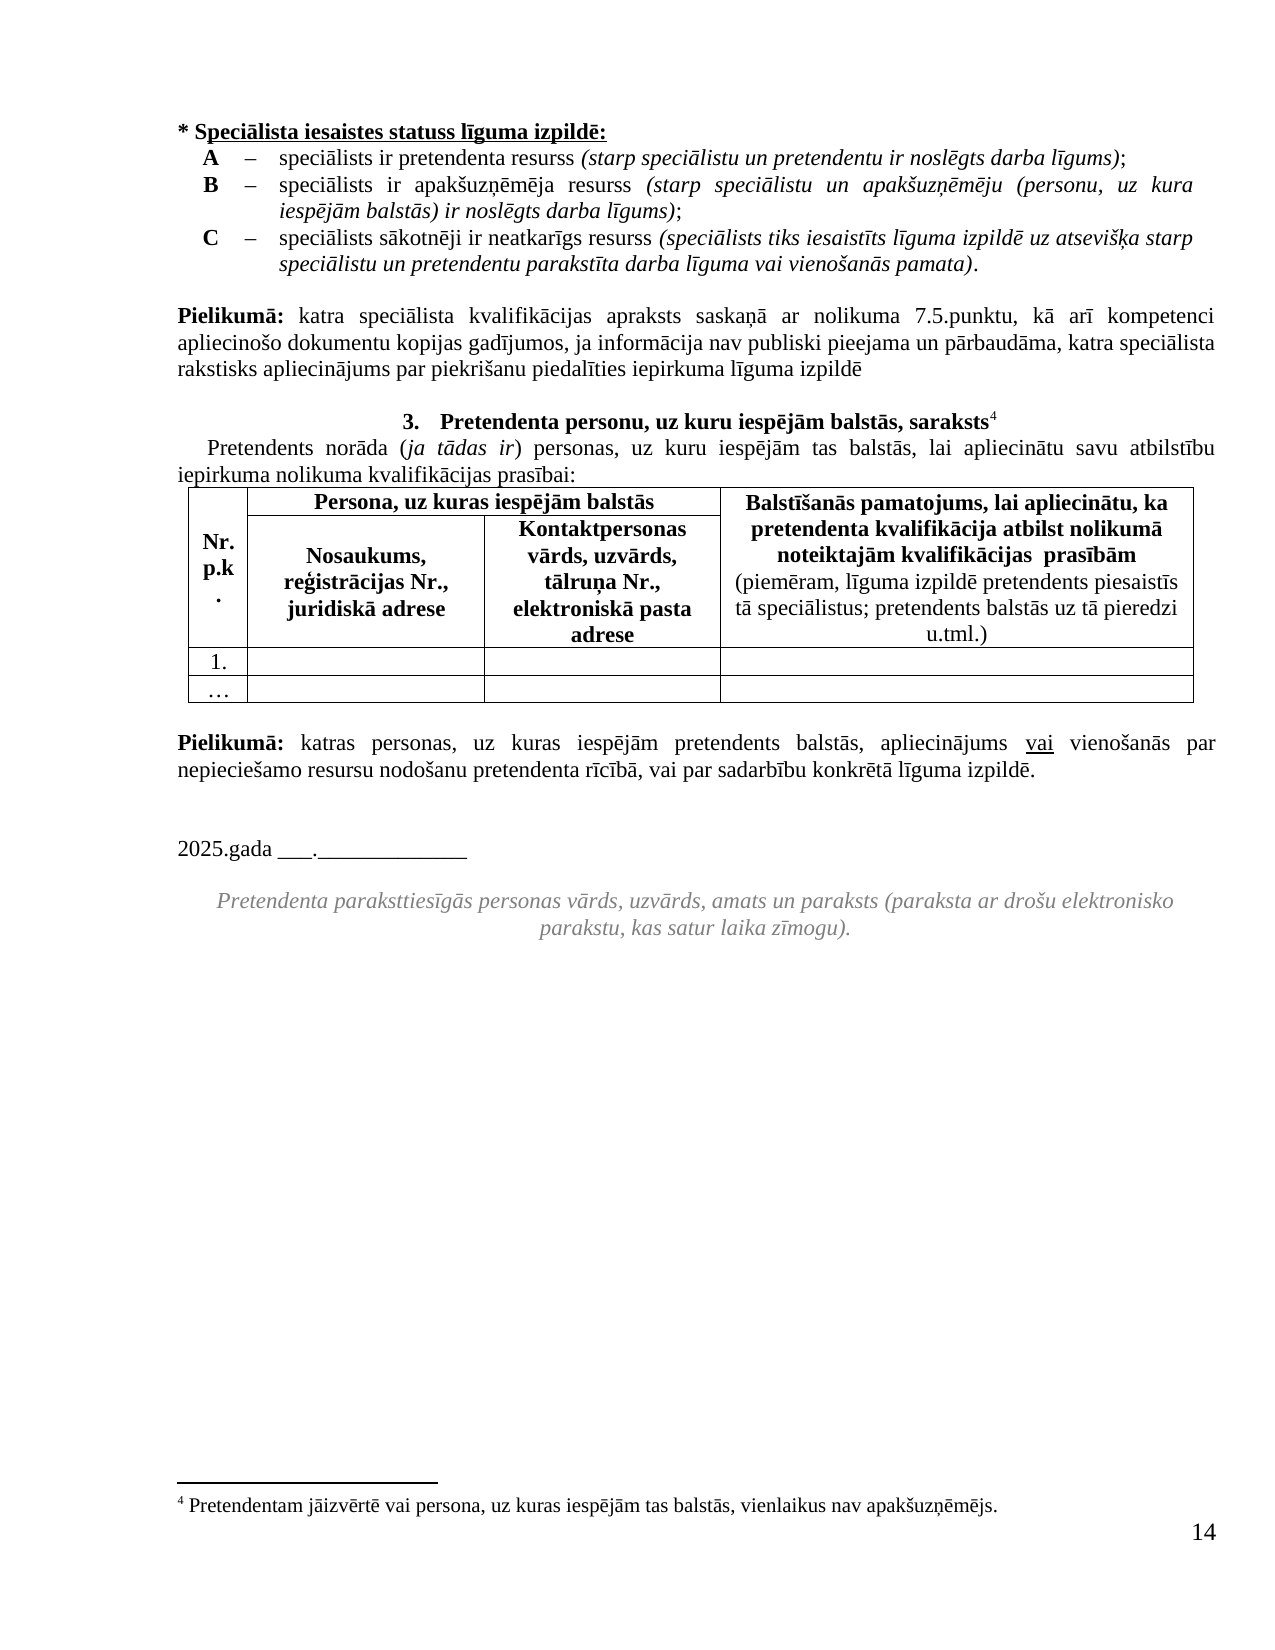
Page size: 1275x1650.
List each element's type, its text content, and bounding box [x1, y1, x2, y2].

table_cell [248, 648, 484, 675]
table_cell C [189, 224, 233, 276]
table_header A [189, 145, 233, 171]
table_cell B [189, 171, 233, 223]
table_cell – [233, 171, 268, 223]
table_header – [233, 145, 268, 171]
text 2025.gada ___._____________ [177, 835, 1216, 861]
list Pretendenta personu, uz kuru iespējām balstās, saraksts [402, 408, 1216, 434]
table_cell … [189, 676, 247, 702]
text * Speciālista iesaistes statuss līguma izpildē: [177, 118, 1216, 144]
table_cell [721, 648, 1193, 675]
text Pretendents norāda (ja tādas ir) personas, uz kuru iespējām tas balstās, lai apliecinātu savu atbilstību iepirkuma nolikuma kvalifikācijas prasībai: [177, 434, 1216, 487]
table_header Balstīšanās pamatojums, lai apliecinātu, ka pretendenta kvalifikācija atbilst nolikumā noteiktajām kvalifikācijas prasībām (piemēram, līguma izpildē pretendents piesaistīs tā speciālistus; pretendents balstās uz tā pieredzi u.tml.) [721, 488, 1193, 647]
table_header Persona, uz kuras iespējām balstās [248, 488, 720, 514]
table_cell [485, 648, 720, 675]
table_cell – [233, 224, 268, 276]
table_cell [248, 676, 484, 702]
table_cell [485, 676, 720, 702]
table_cell speciālists ir apakšuzņēmēja resurss (starp speciālistu un apakšuzņēmēju (personu, uz kura iespējām balstās) ir noslēgts darba līgums); [268, 171, 1207, 223]
table_header Nr. p.k. [189, 488, 247, 647]
table_cell Nosaukums, reģistrācijas Nr., juridiskā adrese [248, 516, 484, 647]
table_cell 1. [189, 648, 247, 675]
table_cell [721, 676, 1193, 702]
table_cell speciālists sākotnēji ir neatkarīgs resurss (speciālists tiks iesaistīts līguma izpildē uz atsevišķa starp speciālistu un pretendentu parakstīta darba līguma vai vienošanās pamata). [268, 224, 1207, 276]
text Pielikumā: katras personas, uz kuras iespējām pretendents balstās, apliecinājums vai vienošanās par nepieciešamo resursu nodošanu pretendenta rīcībā, vai par sadarbību konkrētā līguma izpildē. [177, 729, 1216, 782]
text Pielikumā: katra speciālista kvalifikācijas apraksts saskaņā ar nolikuma 7.5.punktu, kā arī kompetenci apliecinošo dokumentu kopijas gadījumos, ja informācija nav publiski pieejama un pārbaudāma, katra speciālista rakstisks apliecinājums par piekrišanu piedalīties iepirkuma līguma izpildē [177, 303, 1216, 382]
table_cell Kontaktpersonas vārds, uzvārds, tālruņa Nr., elektroniskā pasta adrese [485, 516, 720, 647]
text Pretendenta paraksttiesīgās personas vārds, uzvārds, amats un paraksts (paraksta ar drošu elektronisko parakstu, kas satur laika zīmogu). [177, 888, 1216, 940]
table_header speciālists ir pretendenta resurss (starp speciālistu un pretendentu ir noslēgts darba līgums); [268, 145, 1207, 171]
